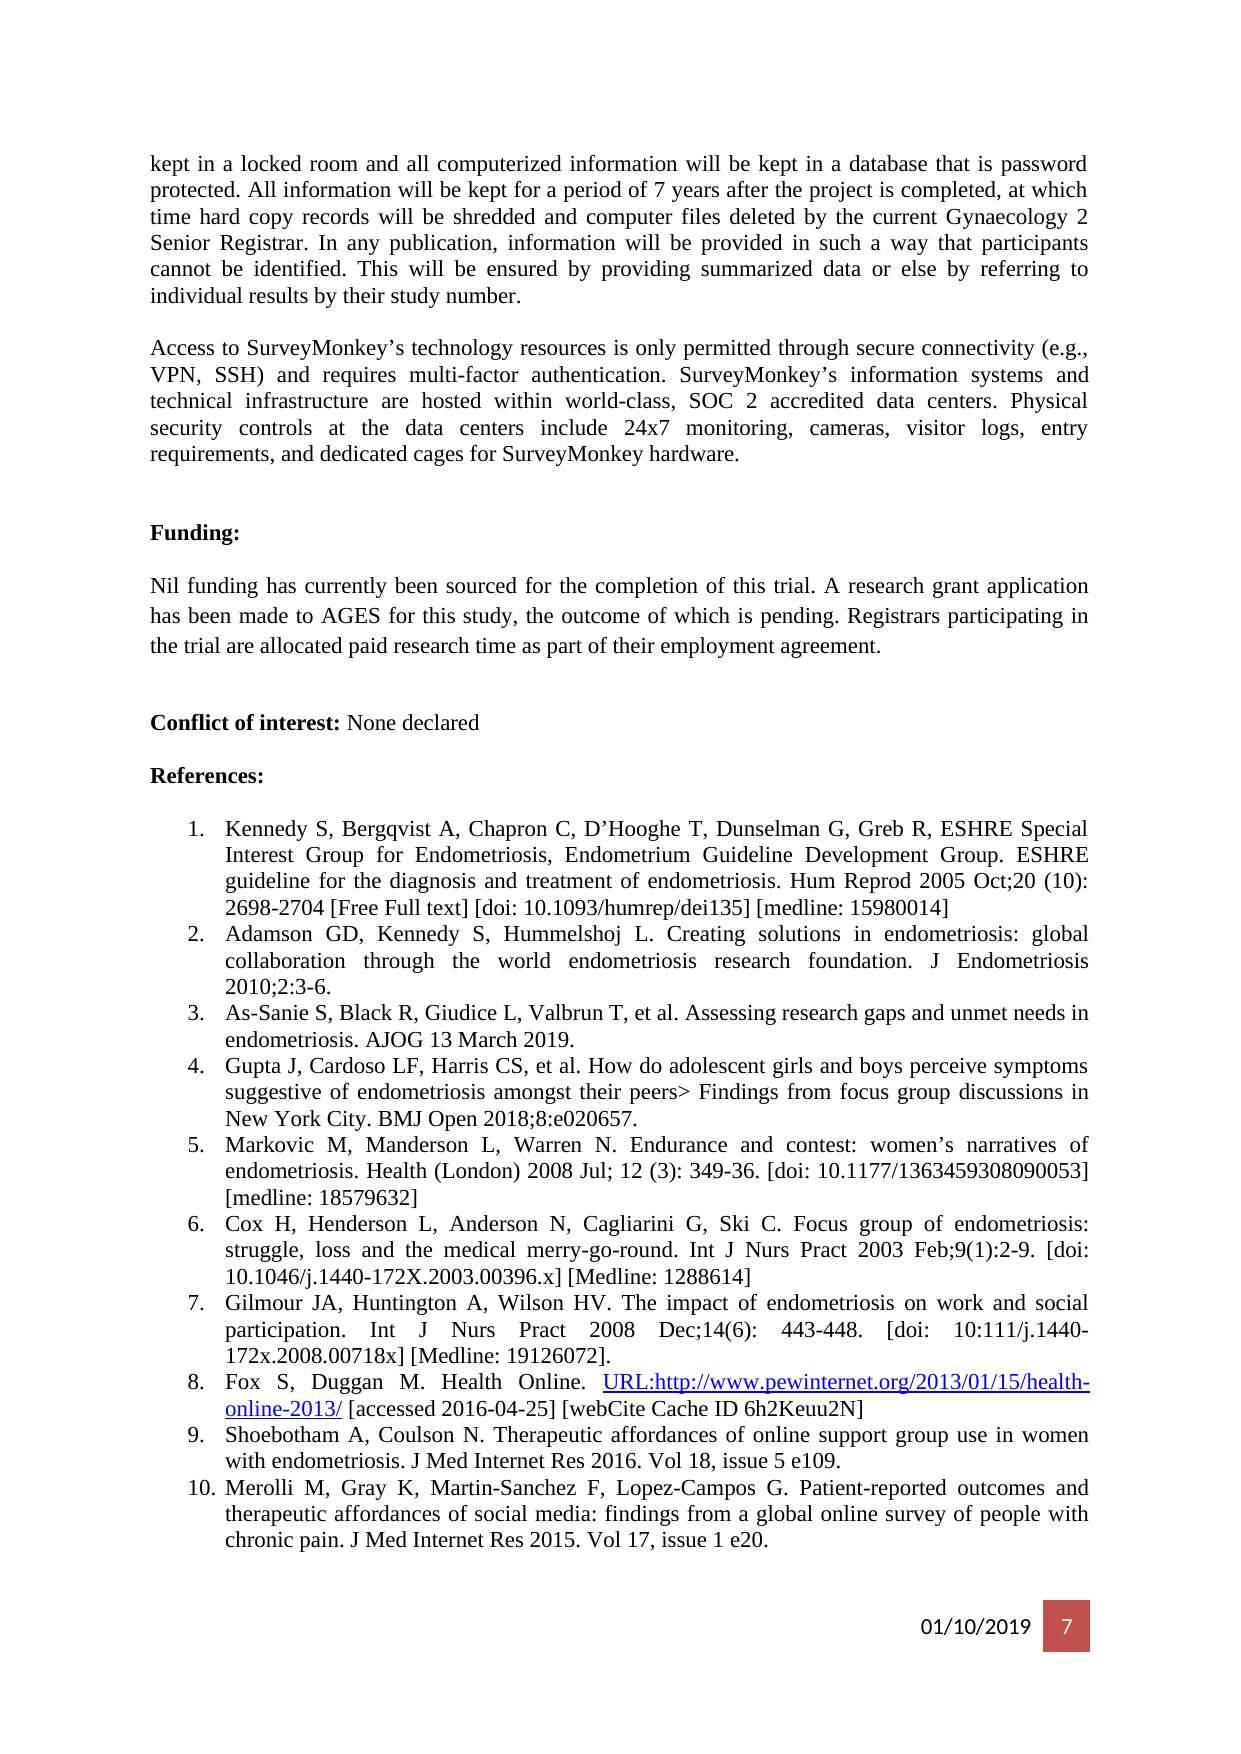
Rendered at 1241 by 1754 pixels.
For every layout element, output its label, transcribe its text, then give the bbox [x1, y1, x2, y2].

text Funding: [150, 519, 1090, 545]
list Gilmour JA, Huntington A, Wilson HV. The impact of endometriosis on work and social participation. Int J Nurs Pract 2008 Dec;14(6): 443-448. [doi: 10:111/j.1440-172x.2008.00718x] [Medline: 19126072]. [187, 1289, 1090, 1368]
list Shoebotham A, Coulson N. Therapeutic affordances of online support group use in women with endometriosis. J Med Internet Res 2016. Vol 18, issue 5 e109. [187, 1421, 1090, 1474]
list Kennedy S, Bergqvist A, Chapron C, D’Hooghe T, Dunselman G, Greb R, ESHRE Special Interest Group for Endometriosis, Endometrium Guideline Development Group. ESHRE guideline for the diagnosis and treatment of endometriosis. Hum Reprod 2005 Oct;20 (10): 2698-2704 [Free Full text] [doi: 10.1093/humrep/dei135] [medline: 15980014] [187, 815, 1090, 920]
text Nil funding has currently been sourced for the completion of this trial. A research grant application has been made to AGES for this study, the outcome of which is pending. Registrars participating in the trial are allocated paid research time as part of their employment agreement. [150, 572, 1090, 658]
text Conflict of interest: None declared [150, 709, 1090, 736]
text Access to SurveyMonkey’s technology resources is only permitted through secure connectivity (e.g., VPN, SSH) and requires multi-factor authentication. SurveyMonkey’s information systems and technical infrastructure are hosted within world-class, SOC 2 accredited data centers. Physical security controls at the data centers include 24x7 monitoring, cameras, visitor logs, entry requirements, and dedicated cages for SurveyMonkey hardware. [150, 334, 1090, 466]
list As-Sanie S, Black R, Giudice L, Valbrun T, et al. Assessing research gaps and unmet needs in endometriosis. AJOG 13 March 2019. [187, 999, 1090, 1052]
list Adamson GD, Kennedy S, Hummelshoj L. Creating solutions in endometriosis: global collaboration through the world endometriosis research foundation. J Endometriosis 2010;2:3-6. [187, 920, 1090, 999]
list Fox S, Duggan M. Health Online. URL:http://www.pewinternet.org/2013/01/15/health-online-2013/ [accessed 2016-04-25] [webCite Cache ID 6h2Keuu2N] [187, 1368, 1090, 1421]
list Cox H, Henderson L, Anderson N, Cagliarini G, Ski C. Focus group of endometriosis: struggle, loss and the medical merry-go-round. Int J Nurs Pract 2003 Feb;9(1):2-9. [doi: 10.1046/j.1440-172X.2003.00396.x] [Medline: 1288614] [187, 1210, 1090, 1289]
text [150, 150, 1090, 308]
list Merolli M, Gray K, Martin-Sanchez F, Lopez-Campos G. Patient-reported outcomes and therapeutic affordances of social media: findings from a global online survey of people with chronic pain. J Med Internet Res 2015. Vol 17, issue 1 e20. [187, 1474, 1090, 1553]
list Markovic M, Manderson L, Warren N. Endurance and contest: women’s narratives of endometriosis. Health (London) 2008 Jul; 12 (3): 349-36. [doi: 10.1177/1363459308090053] [medline: 18579632] [187, 1131, 1090, 1210]
list Gupta J, Cardoso LF, Harris CS, et al. How do adolescent girls and boys perceive symptoms suggestive of endometriosis amongst their peers> Findings from focus group discussions in New York City. BMJ Open 2018;8:e020657. [187, 1052, 1090, 1131]
text References: [150, 762, 1090, 788]
